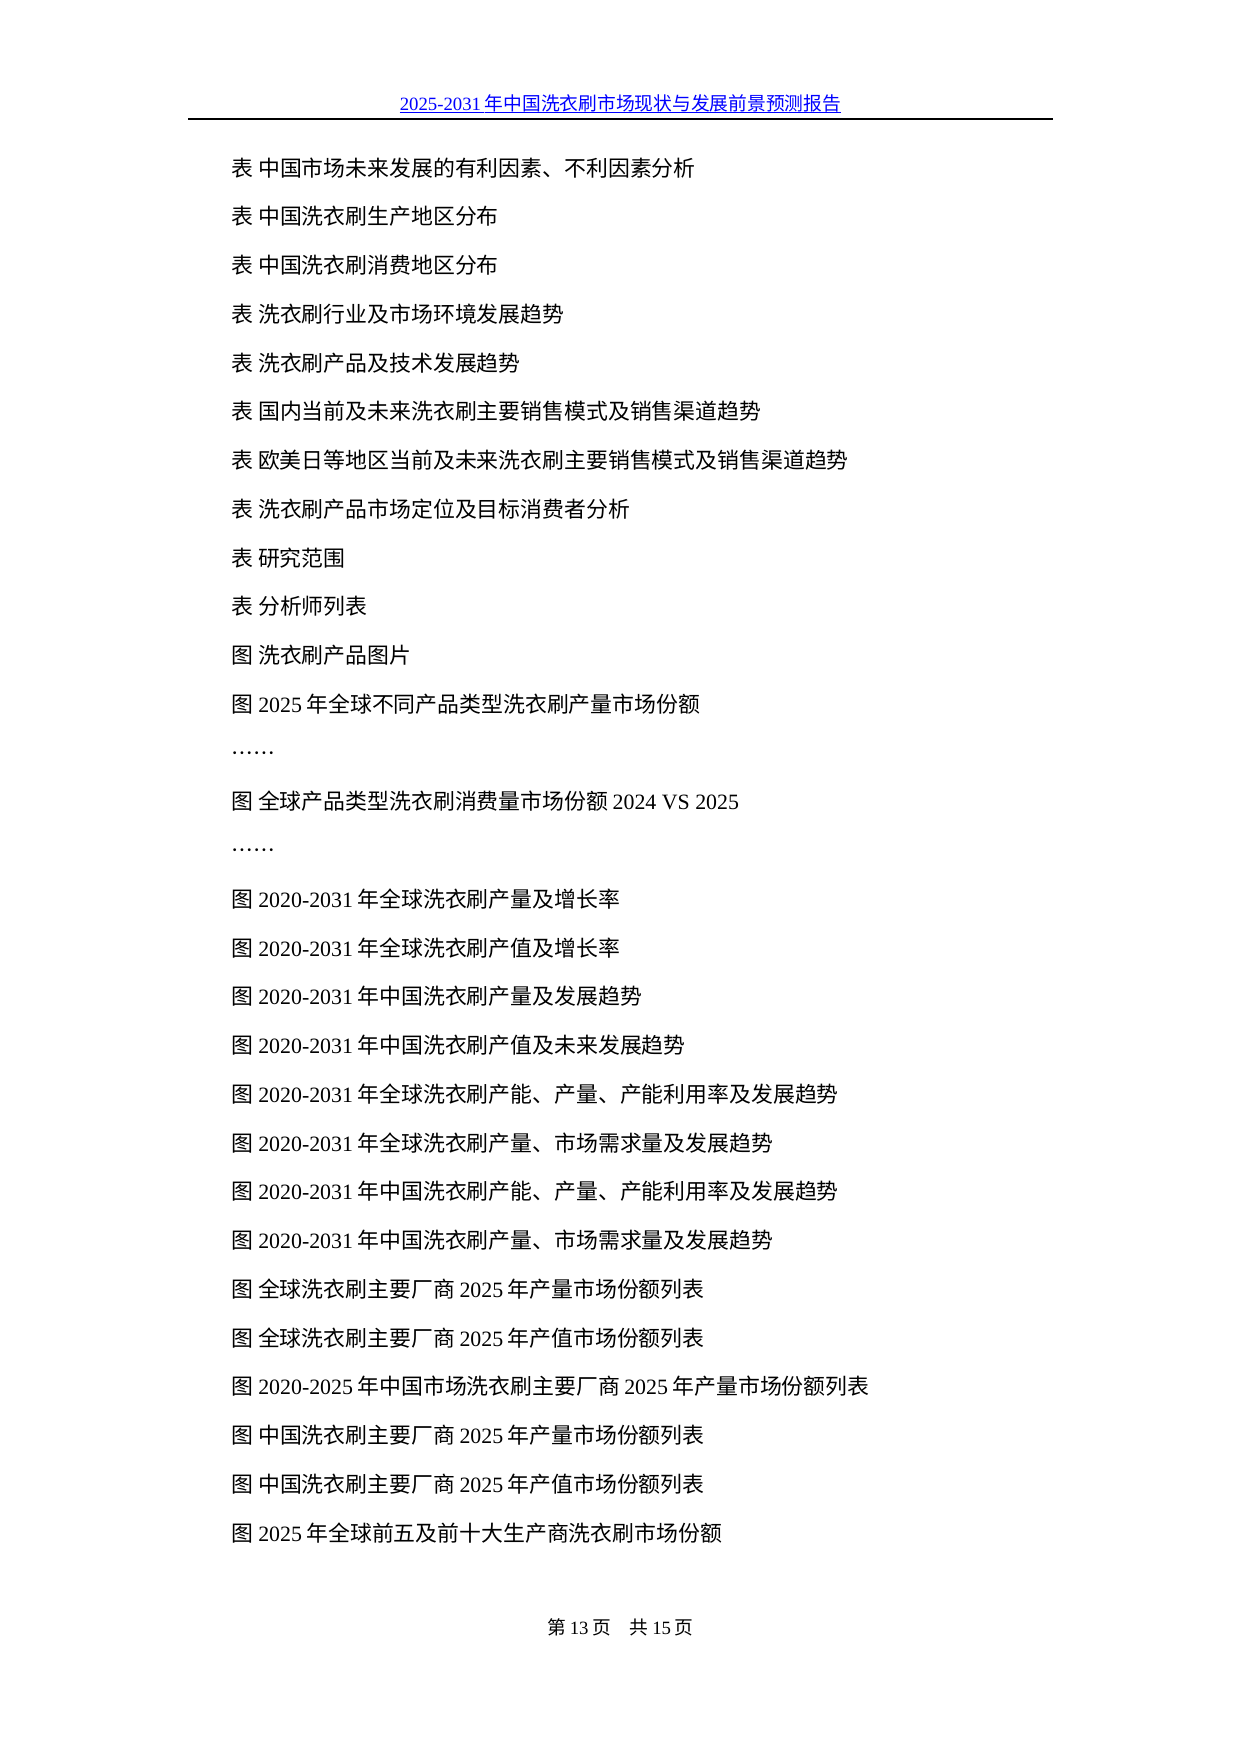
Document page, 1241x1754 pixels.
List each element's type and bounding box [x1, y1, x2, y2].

text [187, 150, 1053, 1548]
